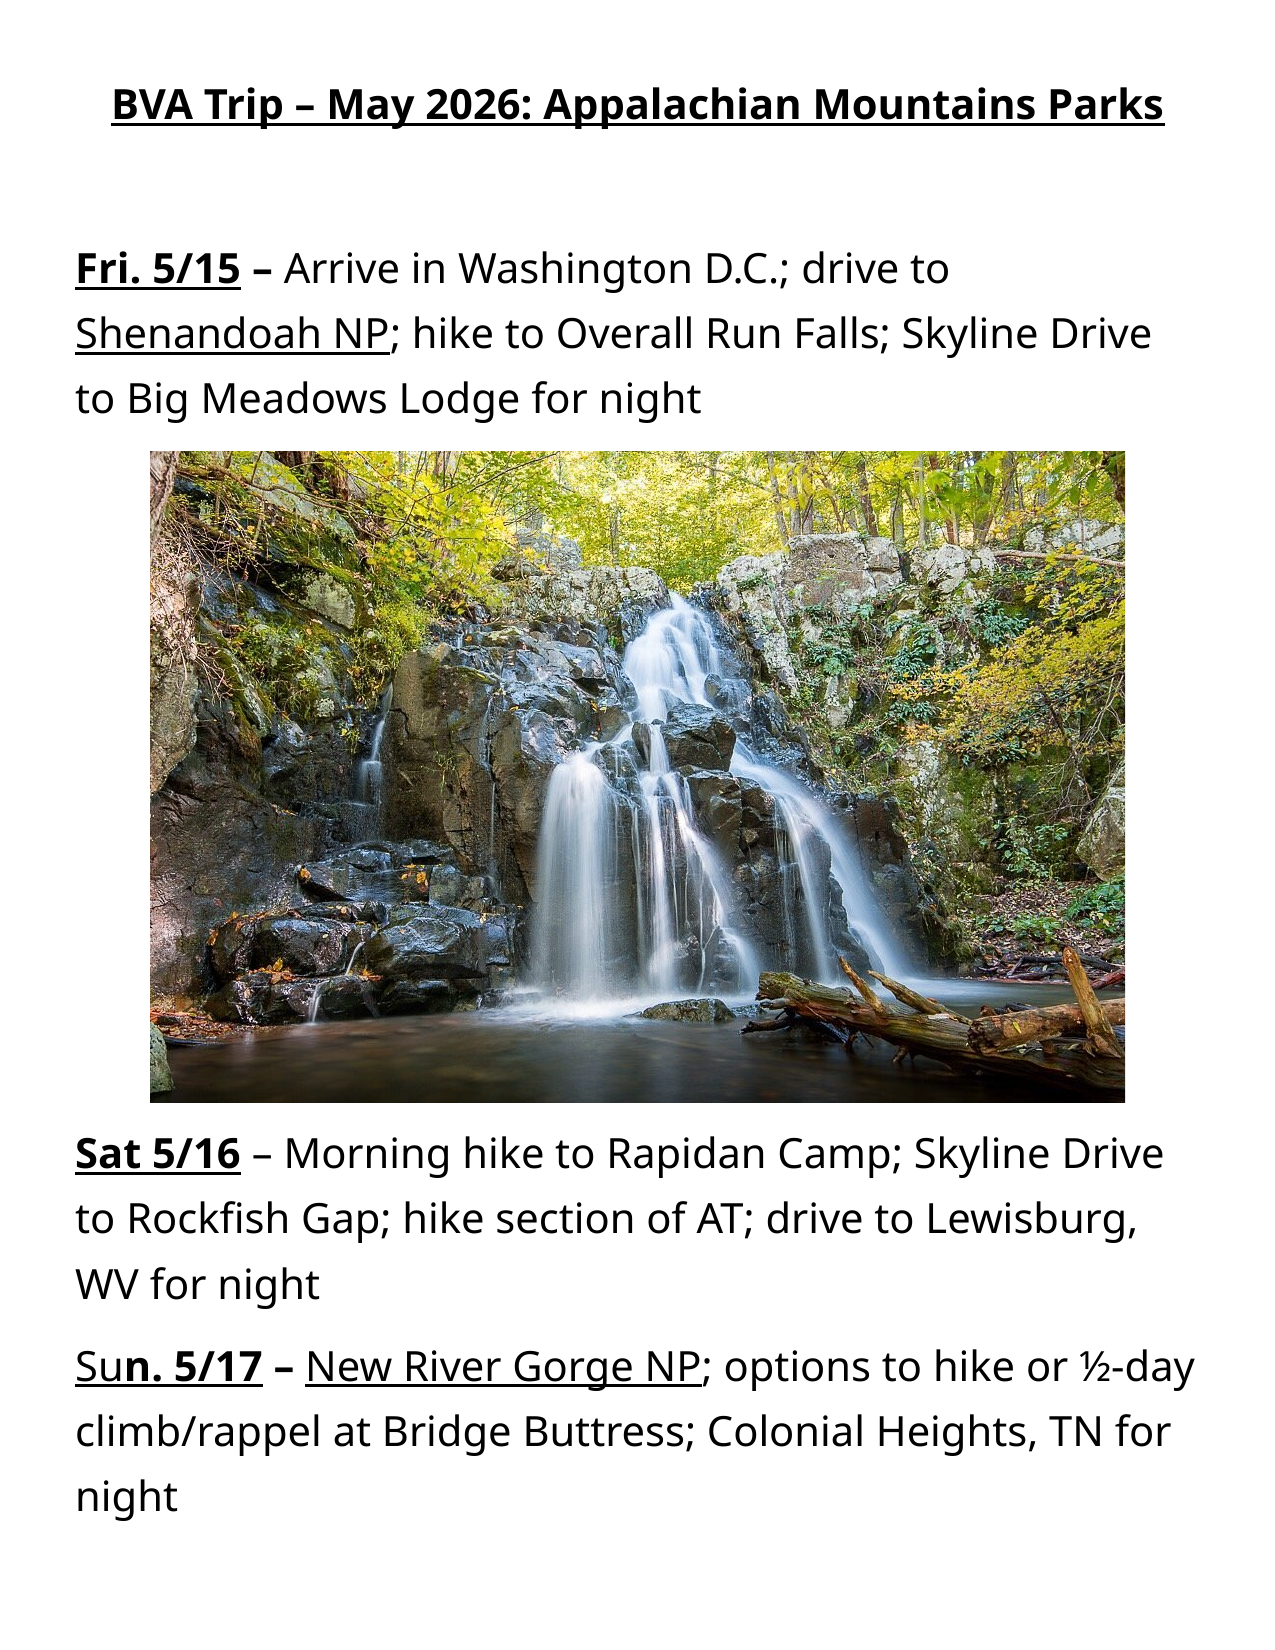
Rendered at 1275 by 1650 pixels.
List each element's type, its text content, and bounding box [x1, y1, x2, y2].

text Sun. 5/17 – New River Gorge NP; options to hike or ½-day climb/rappel at Bridge Buttress; Colonial Heights, TN for night [75, 1336, 1200, 1523]
text Sat 5/16 – Morning hike to Rapidan Camp; Skyline Drive to Rockfish Gap; hike section of AT; drive to Lewisburg, WV for night [75, 1124, 1200, 1311]
picture [150, 451, 1125, 1103]
text Fri. 5/15 – Arrive in Washington D.C.; drive to Shenandoah NP; hike to Overall Run Falls; Skyline Drive to Big Meadows Lodge for night [75, 239, 1200, 426]
text BVA Trip – May 2026: Appalachian Mountains Parks [75, 75, 1200, 132]
